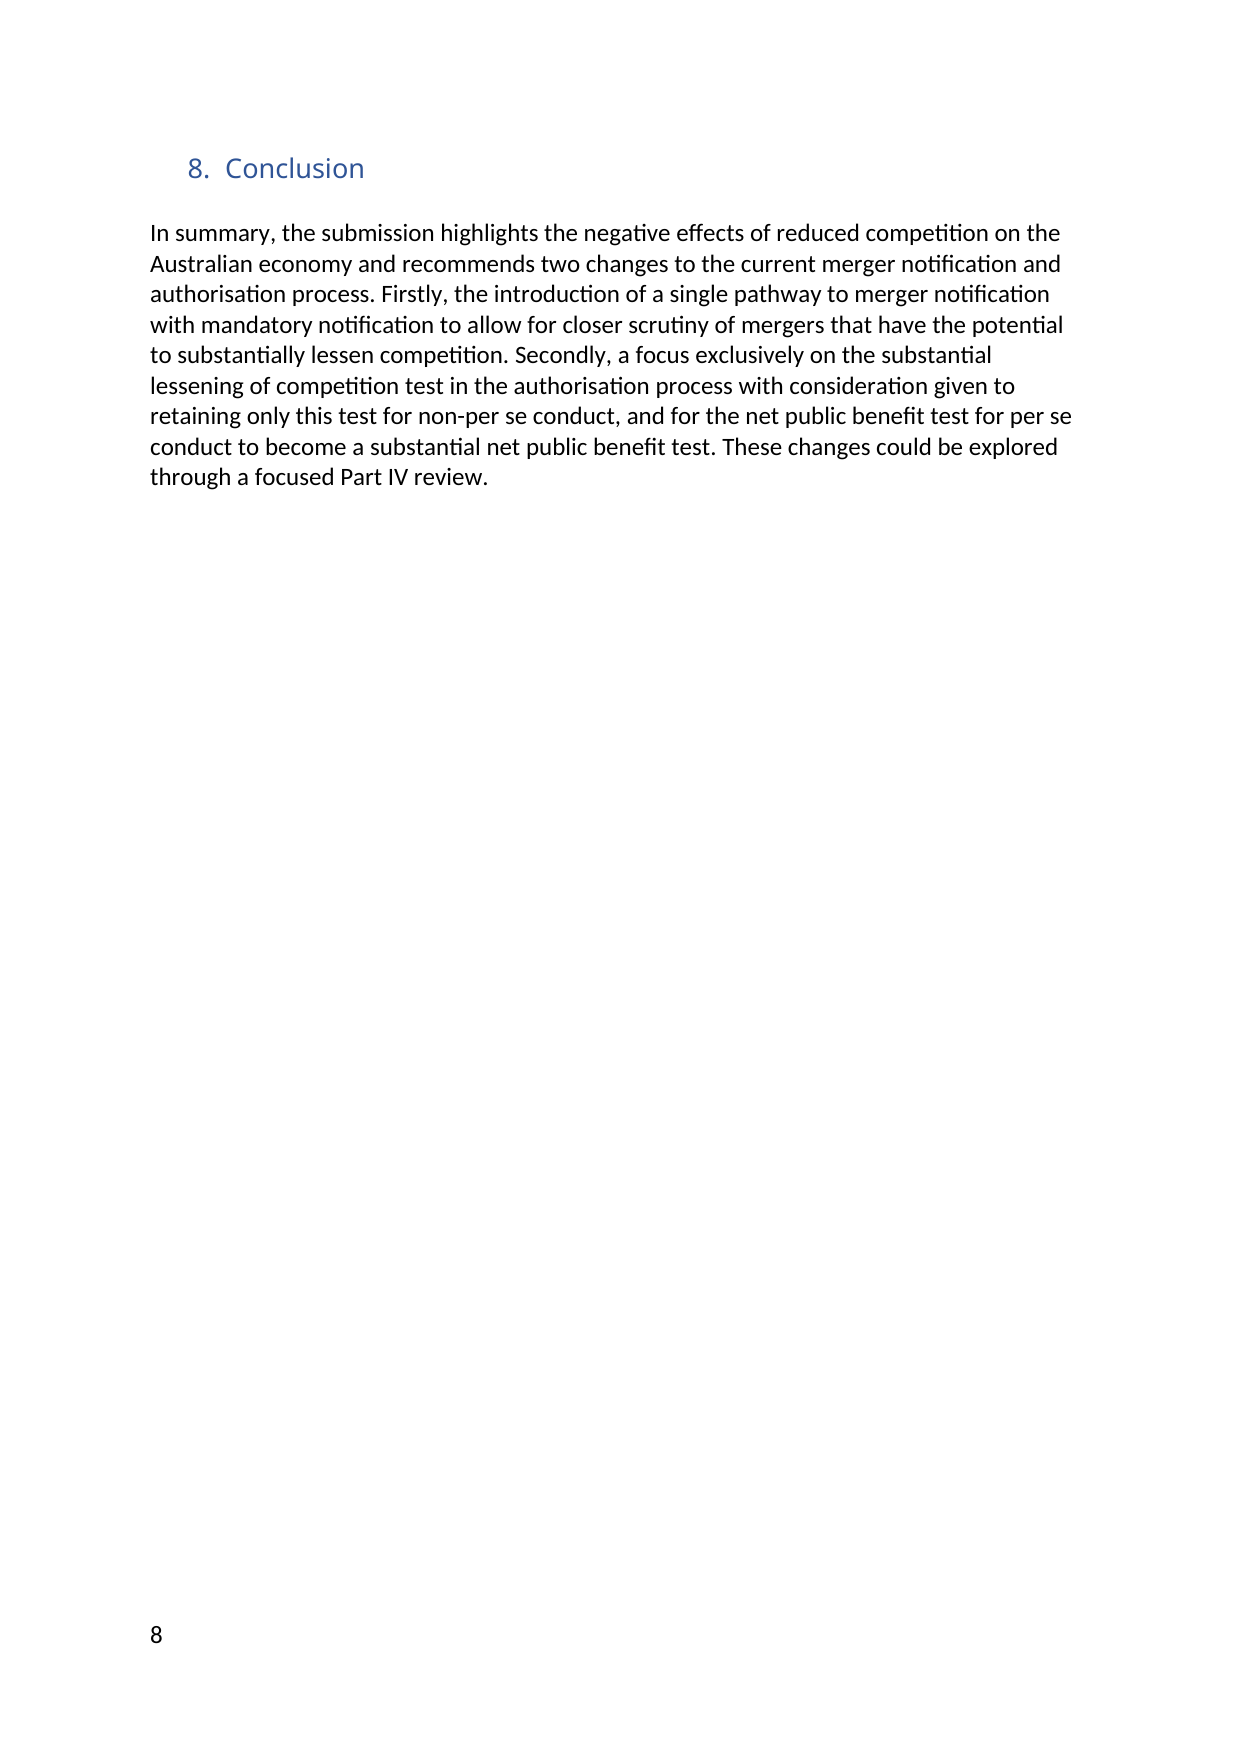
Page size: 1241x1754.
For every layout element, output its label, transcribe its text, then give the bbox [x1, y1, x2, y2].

subtitle Conclusion [187, 150, 1090, 187]
text In summary, the submission highlights the negative effects of reduced competition on the Australian economy and recommends two changes to the current merger notification and authorisation process. Firstly, the introduction of a single pathway to merger notification with mandatory notification to allow for closer scrutiny of mergers that have the potential to substantially lessen competition. Secondly, a focus exclusively on the substantial lessening of competition test in the authorisation process with consideration given to retaining only this test for non-per se conduct, and for the net public benefit test for per se conduct to become a substantial net public benefit test. These changes could be explored through a focused Part IV review. [150, 217, 1090, 492]
